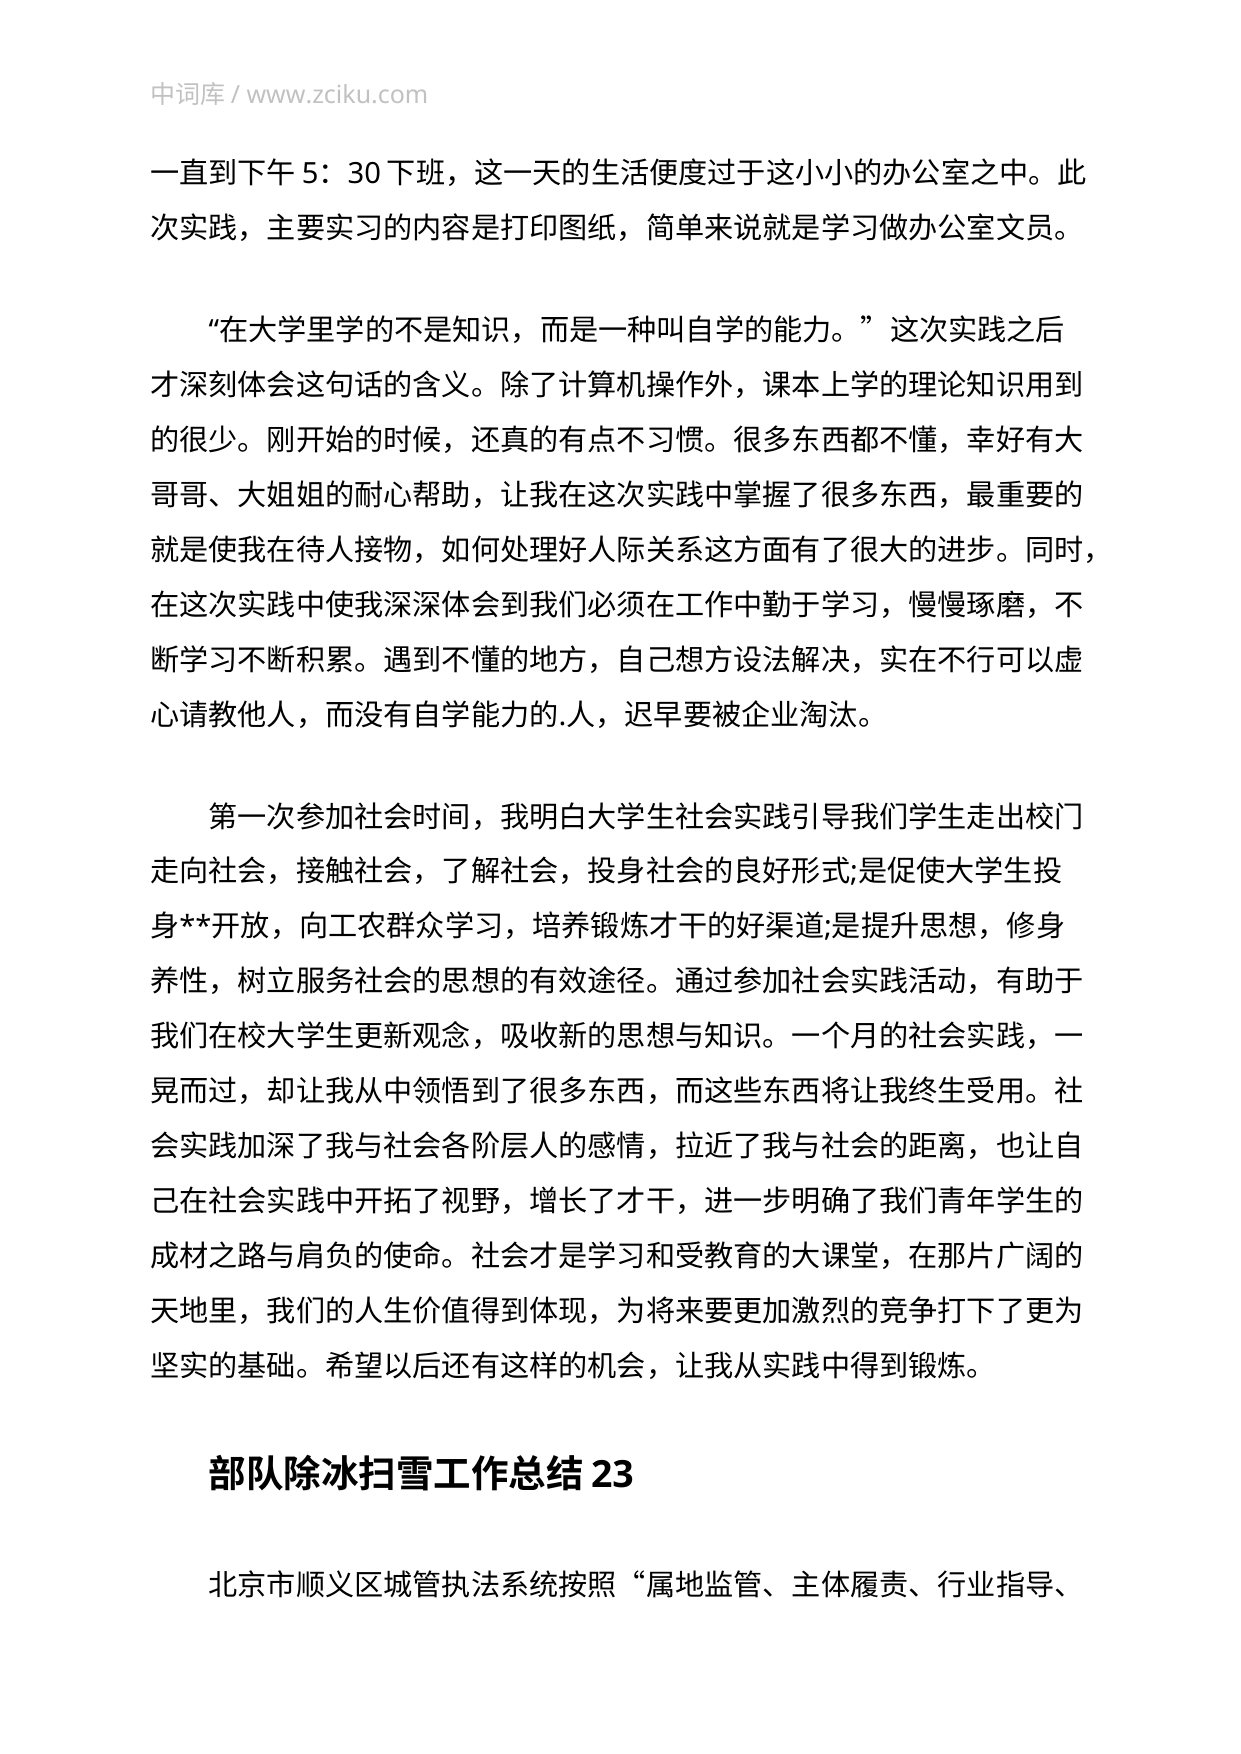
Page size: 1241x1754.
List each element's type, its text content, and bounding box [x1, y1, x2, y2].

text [150, 150, 1090, 247]
text “在大学里学的不是知识，而是一种叫自学的能力。”这次实践之后才深刻体会这句话的含义。除了计算机操作外，课本上学的理论知识用到的很少。刚开始的时候，还真的有点不习惯。很多东西都不懂，幸好有大哥哥、大姐姐的耐心帮助，让我在这次实践中掌握了很多东西，最重要的就是使我在待人接物，如何处理好人际关系这方面有了很大的进步。同时，在这次实践中使我深深体会到我们必须在工作中勤于学习，慢慢琢磨，不断学习不断积累。遇到不懂的地方，自己想方设法解决，实在不行可以虚心请教他人，而没有自学能力的.人，迟早要被企业淘汰。 [150, 307, 1090, 733]
text 第一次参加社会时间，我明白大学生社会实践引导我们学生走出校门走向社会，接触社会，了解社会，投身社会的良好形式;是促使大学生投身**开放，向工农群众学习，培养锻炼才干的好渠道;是提升思想，修身养性，树立服务社会的思想的有效途径。通过参加社会实践活动，有助于我们在校大学生更新观念，吸收新的思想与知识。一个月的社会实践，一晃而过，却让我从中领悟到了很多东西，而这些东西将让我终生受用。社会实践加深了我与社会各阶层人的感情，拉近了我与社会的距离，也让自己在社会实践中开拓了视野，增长了才干，进一步明确了我们青年学生的成材之路与肩负的使命。社会才是学习和受教育的大课堂，在那片广阔的天地里，我们的人生价值得到体现，为将来要更加激烈的竞争打下了更为坚实的基础。希望以后还有这样的机会，让我从实践中得到锻炼。 [150, 793, 1090, 1384]
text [150, 1562, 1090, 1604]
text 部队除冰扫雪工作总结23 [150, 1444, 1090, 1498]
